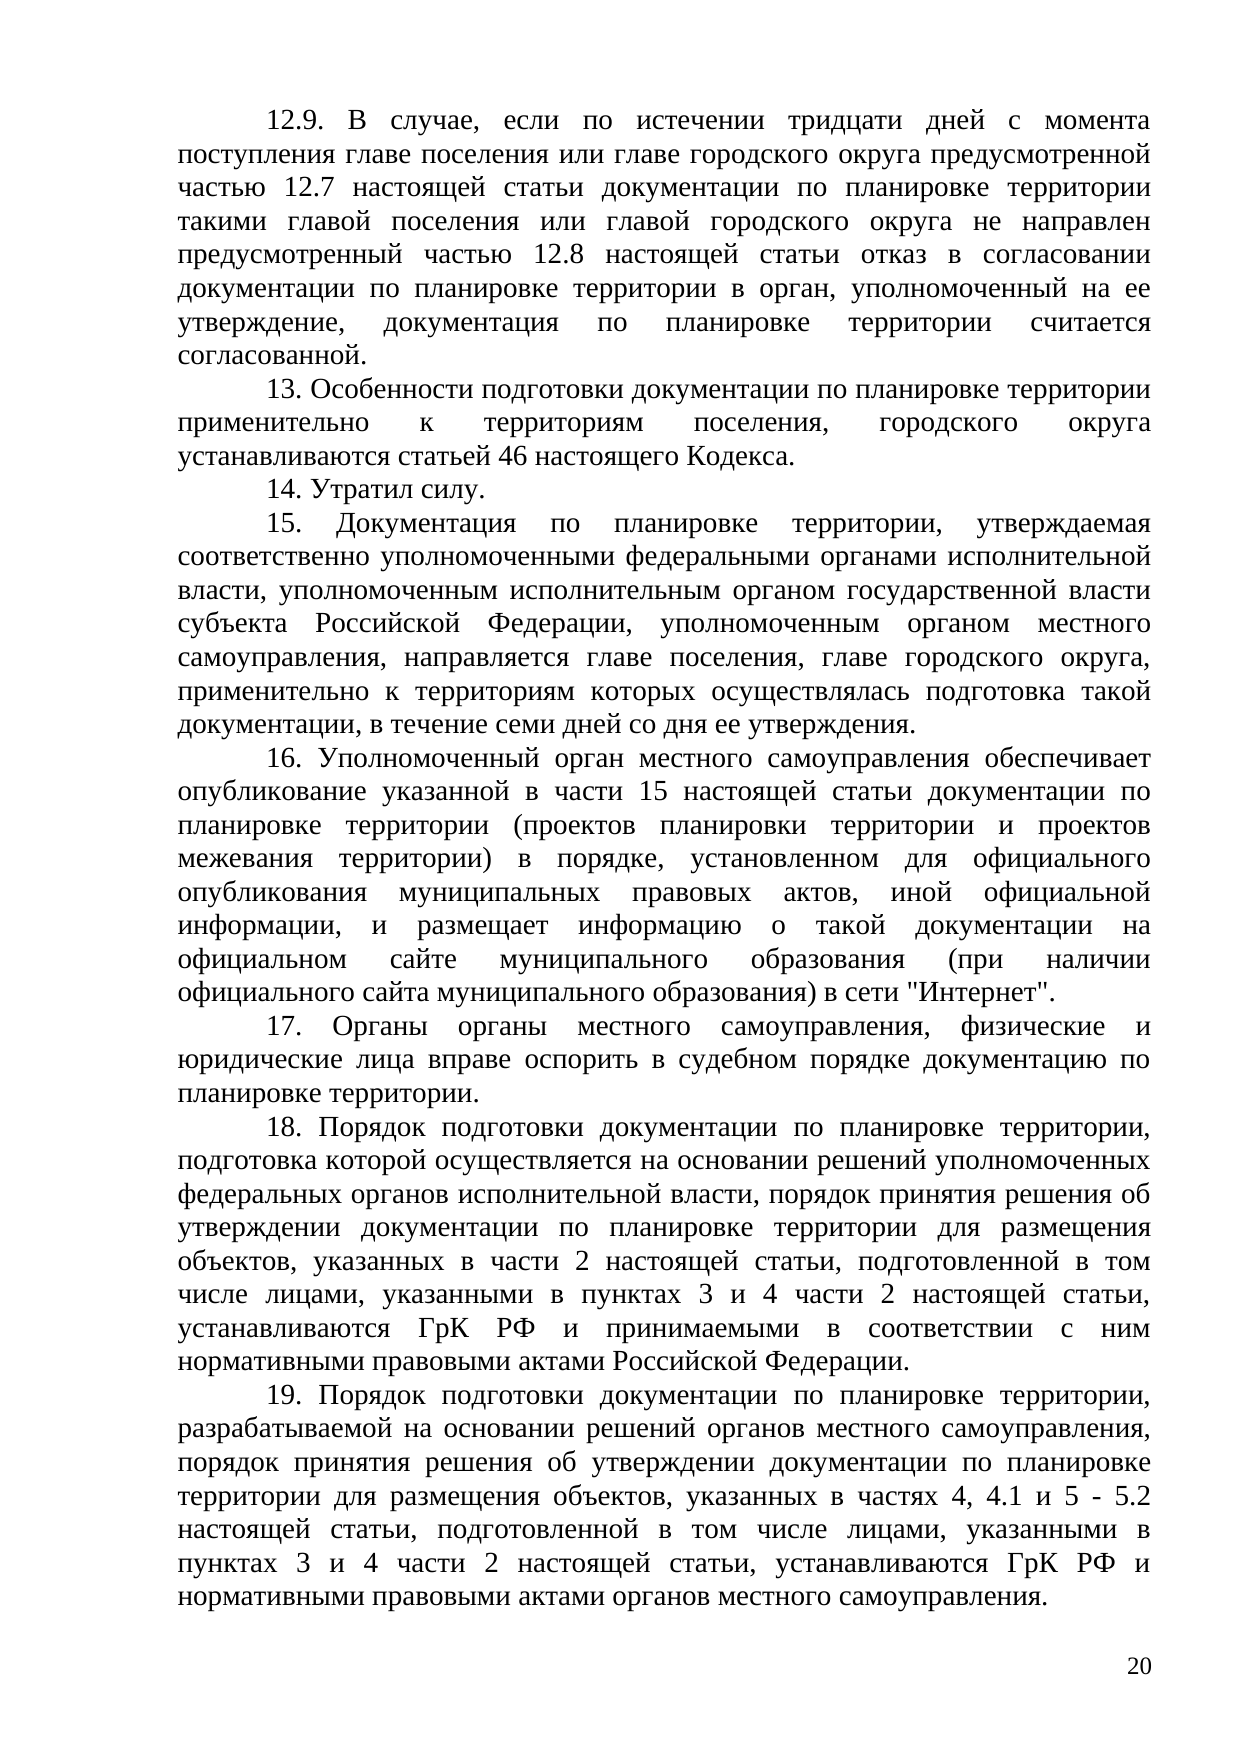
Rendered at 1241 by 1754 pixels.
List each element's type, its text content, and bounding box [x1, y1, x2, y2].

text 19. Порядок подготовки документации по планировке территории, разрабатываемой на основании решений органов местного самоуправления, порядок принятия решения об утверждении документации по планировке территории для размещения объектов, указанных в частях 4, 4.1 и 5 - 5.2 настоящей статьи, подготовленной в том числе лицами, указанными в пунктах 3 и 4 части 2 настоящей статьи, устанавливаются ГрК РФ и нормативными правовыми актами органов местного самоуправления. [177, 1377, 1152, 1612]
text 17. Органы органы местного самоуправления, физические и юридические лица вправе оспорить в судебном порядке документацию по планировке территории. [177, 1008, 1152, 1109]
text 16. Уполномоченный орган местного самоуправления обеспечивает опубликование указанной в части 15 настоящей статьи документации по планировке территории (проектов планировки территории и проектов межевания территории) в порядке, установленном для официального опубликования муниципальных правовых актов, иной официальной информации, и размещает информацию о такой документации на официальном сайте муниципального образования (при наличии официального сайта муниципального образования) в сети "Интернет". [177, 740, 1152, 1008]
text 18. Порядок подготовки документации по планировке территории, подготовка которой осуществляется на основании решений уполномоченных федеральных органов исполнительной власти, порядок принятия решения об утверждении документации по планировке территории для размещения объектов, указанных в части 2 настоящей статьи, подготовленной в том числе лицами, указанными в пунктах 3 и 4 части 2 настоящей статьи, устанавливаются ГрК РФ и принимаемыми в соответствии с ним нормативными правовыми актами Российской Федерации. [177, 1109, 1152, 1377]
text 15. Документация по планировке территории, утверждаемая соответственно уполномоченными федеральными органами исполнительной власти, уполномоченным исполнительным органом государственной власти субъекта Российской Федерации, уполномоченным органом местного самоуправления, направляется главе поселения, главе городского округа, применительно к территориям которых осуществлялась подготовка такой документации, в течение семи дней со дня ее утверждения. [177, 505, 1152, 740]
text 13. Особенности подготовки документации по планировке территории применительно к территориям поселения, городского округа устанавливаются статьей 46 настоящего Кодекса. [177, 371, 1152, 471]
text 14. Утратил силу. [177, 471, 1152, 505]
text 12.9. В случае, если по истечении тридцати дней с момента поступления главе поселения или главе городского округа предусмотренной частью 12.7 настоящей статьи документации по планировке территории такими главой поселения или главой городского округа не направлен предусмотренный частью 12.8 настоящей статьи отказ в согласовании документации по планировке территории в орган, уполномоченный на ее утверждение, документация по планировке территории считается согласованной. [177, 102, 1152, 371]
